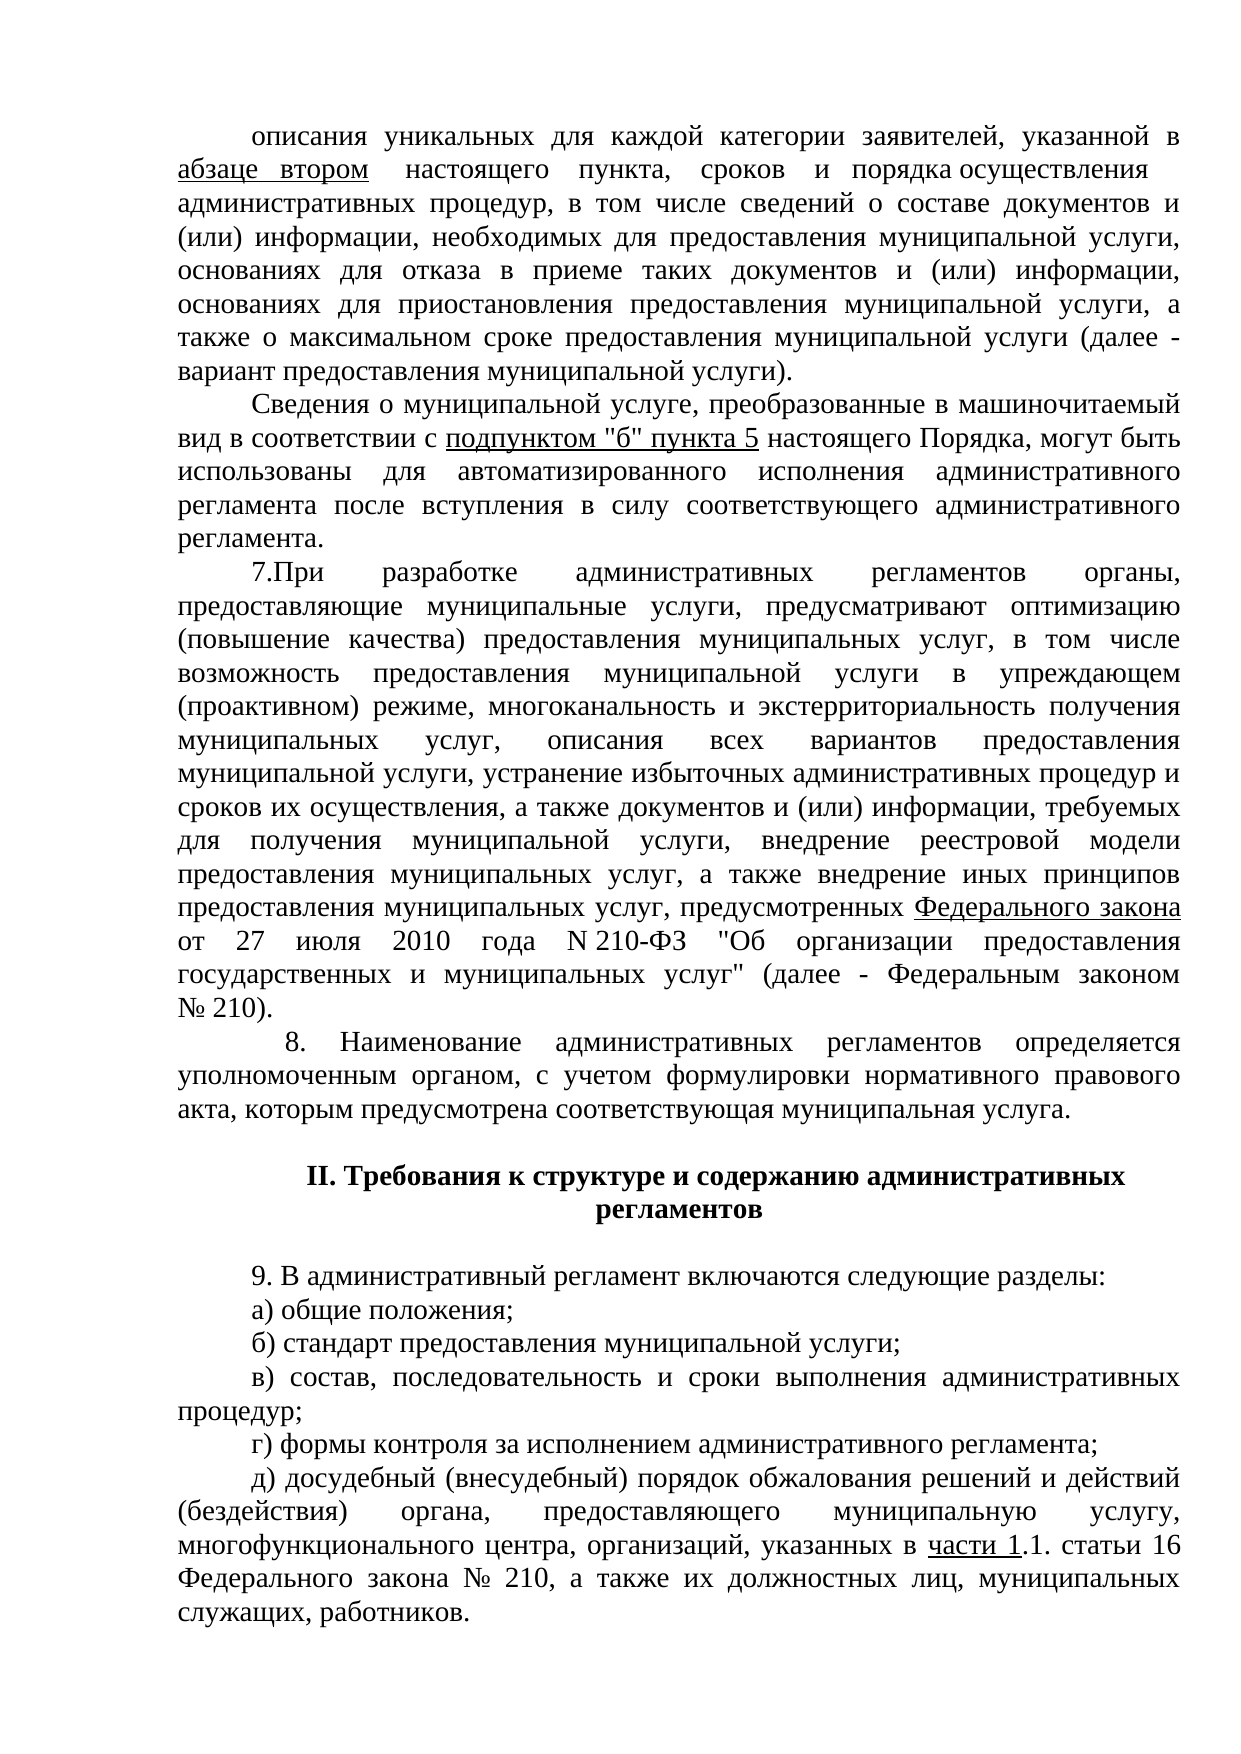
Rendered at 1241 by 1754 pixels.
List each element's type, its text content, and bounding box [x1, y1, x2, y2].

text в) состав, последовательность и сроки выполнения административных процедур; [177, 1359, 1181, 1426]
text д) досудебный (внесудебный) порядок обжалования решений и действий (бездействия) органа, предоставляющего муниципальную услугу, многофункционального центра, организаций, указанных в части 1.1. статьи 16 Федерального закона № 210, а также их должностных лиц, муниципальных служащих, работников. [177, 1460, 1181, 1627]
text б) стандарт предоставления муниципальной услуги; [177, 1326, 1181, 1359]
text административных процедур, в том числе сведений о составе документов и (или) информации, необходимых для предоставления муниципальной услуги, основаниях для отказа в приеме таких документов и (или) информации, основаниях для приостановления предоставления муниципальной услуги, а также о максимальном сроке предоставления муниципальной услуги (далее - вариант предоставления муниципальной услуги). [177, 185, 1181, 386]
text 7.При разработке административных регламентов органы, предоставляющие муниципальные услуги, предусматривают оптимизацию (повышение качества) предоставления муниципальных услуг, в том числе возможность предоставления муниципальной услуги в упреждающем (проактивном) режиме, многоканальность и экстерриториальность получения муниципальных услуг, описания всех вариантов предоставления муниципальной услуги, устранение избыточных административных процедур и сроков их осуществления, а также документов и (или) информации, требуемых для получения муниципальной услуги, внедрение реестровой модели предоставления муниципальных услуг, а также внедрение иных принципов предоставления муниципальных услуг, предусмотренных Федерального закона от 27 июля 2010 года N 210-ФЗ "Об организации предоставления государственных и муниципальных услуг" (далее - Федеральным законом № 210). [177, 554, 1181, 1024]
text Сведения о муниципальной услуге, преобразованные в машиночитаемый вид в соответствии с подпунктом "б" пункта 5 настоящего Порядка, могут быть использованы для автоматизированного исполнения административного регламента после вступления в силу соответствующего административного регламента. [177, 386, 1181, 554]
text г) формы контроля за исполнением административного регламента; [177, 1426, 1181, 1460]
text II. Требования к структуре и содержанию административных регламентов [177, 1158, 1181, 1225]
text 9. В административный регламент включаются следующие разделы: [177, 1258, 1181, 1292]
text 8. Наименование административных регламентов определяется уполномоченным органом, с учетом формулировки нормативного правового акта, которым предусмотрена соответствующая муниципальная услуга. [177, 1024, 1181, 1124]
text описания уникальных для каждой категории заявителей, указанной в абзаце втором настоящего пункта, сроков и порядка осуществления [177, 118, 1181, 185]
text а) общие положения; [177, 1292, 1181, 1326]
